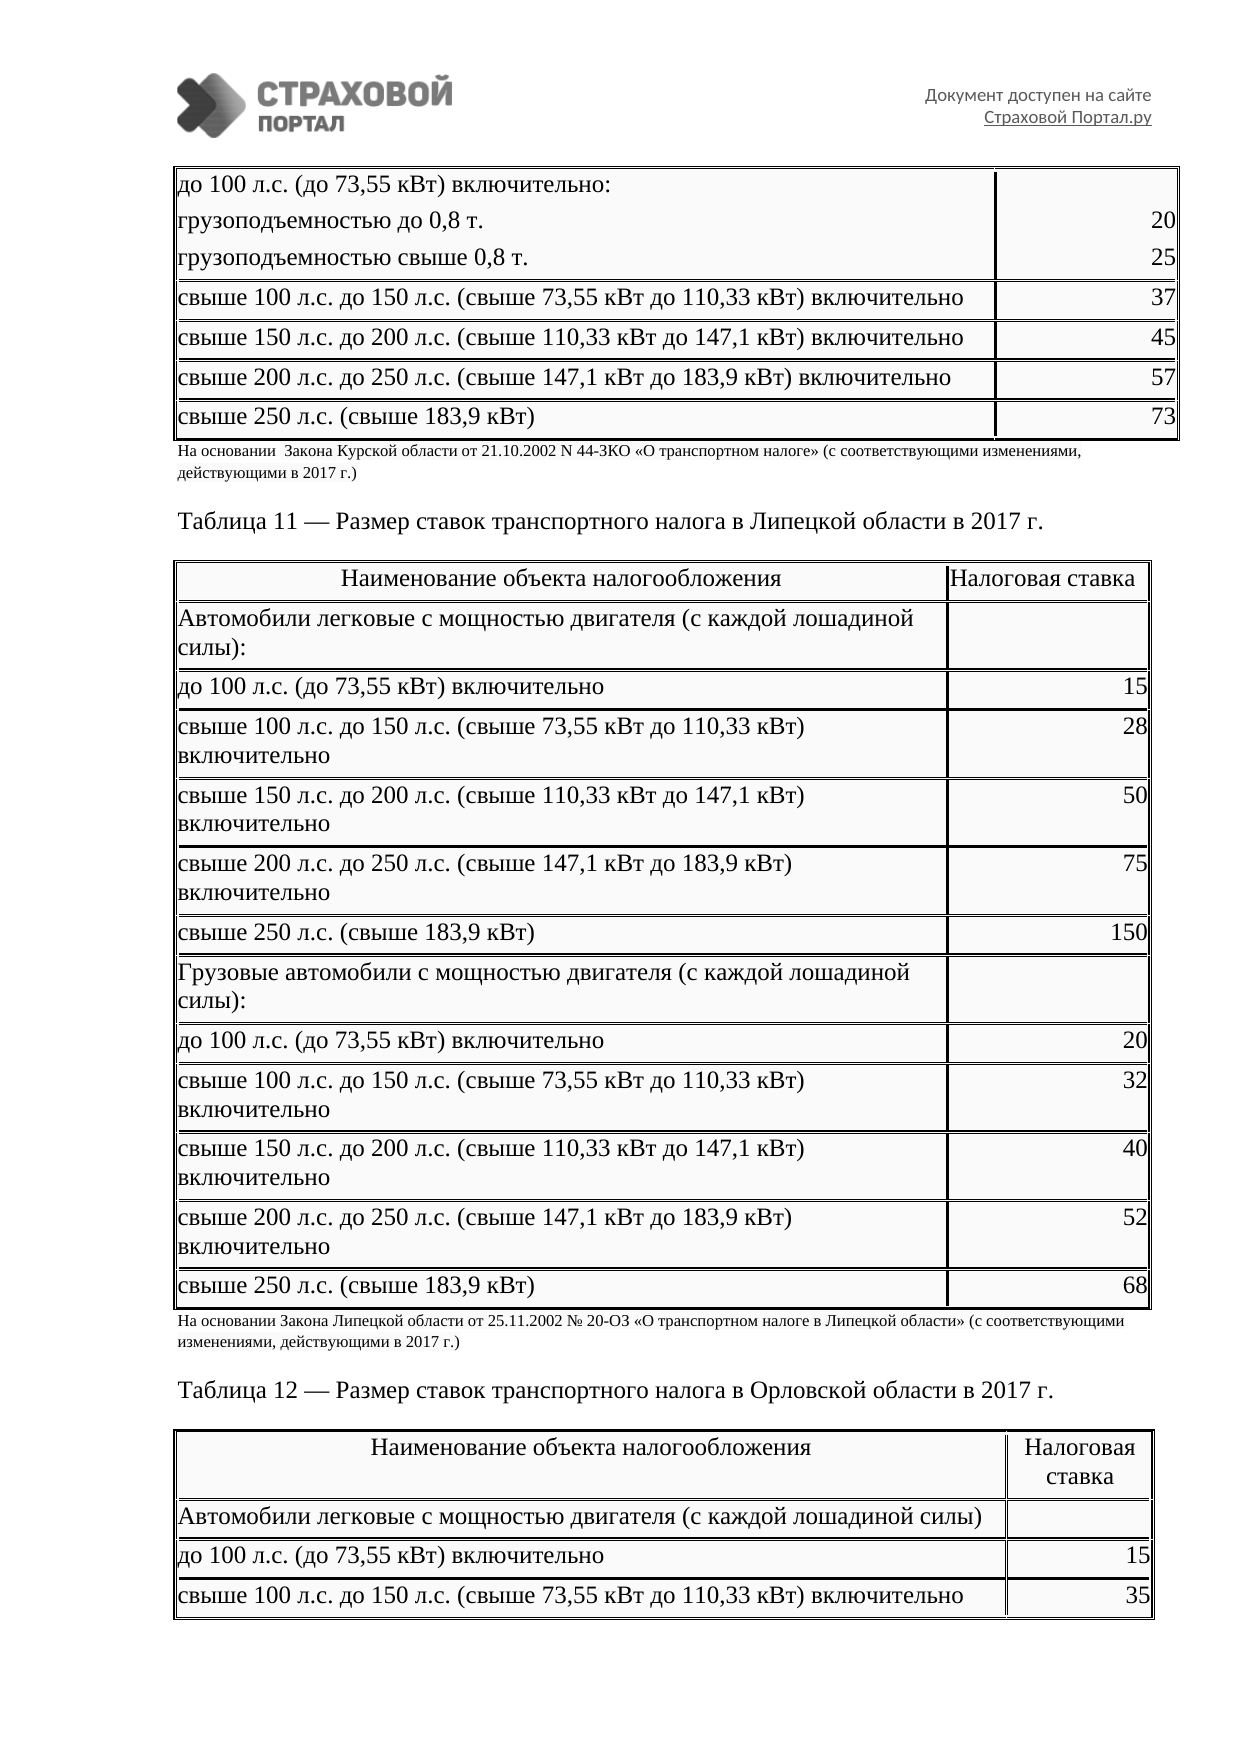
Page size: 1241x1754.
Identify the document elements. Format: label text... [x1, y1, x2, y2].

table_cell 150 [949, 914, 1149, 953]
table_cell свыше 100 л.с. до 150 л.с. (свыше 73,55 кВт до 110,33 кВт) включительно [177, 1577, 1007, 1617]
table_cell свыше 250 л.с. (свыше 183,9 кВт) [177, 914, 946, 953]
table_header Налоговая ставка [1007, 1432, 1151, 1497]
table_cell 28 [949, 708, 1150, 776]
table_cell Автомобили легковые с мощностью двигателя (с каждой лошадиной силы): [177, 600, 946, 668]
table_cell 15 [949, 668, 1149, 708]
table_cell свыше 100 л.с. до 150 л.с. (свыше 73,55 кВт до 110,33 кВт) включительно [175, 279, 995, 318]
table_cell свыше 100 л.с. до 150 л.с. (свыше 73,55 кВт до 110,33 кВт) включительно [175, 708, 946, 776]
table_cell 57 [997, 358, 1177, 398]
table_cell свыше 200 л.с. до 250 л.с. (свыше 147,1 кВт до 183,9 кВт) включительно [177, 845, 946, 913]
table_cell свыше 150 л.с. до 200 л.с. (свыше 110,33 кВт до 147,1 кВт) включительно [177, 1130, 946, 1199]
table_cell 45 [997, 319, 1177, 358]
table_cell свыше 100 л.с. до 150 л.с. (свыше 73,55 кВт до 110,33 кВт) включительно [175, 1062, 947, 1130]
table_cell свыше 200 л.с. до 250 л.с. (свыше 147,1 кВт до 183,9 кВт) включительно [177, 358, 994, 398]
table_cell до 100 л.с. (до 73,55 кВт) включительно [177, 1537, 1005, 1577]
table_cell [1008, 1498, 1152, 1537]
table_cell 40 [949, 1130, 1149, 1199]
table_cell 50 [949, 776, 1149, 845]
table_cell [949, 600, 1149, 668]
table_cell до 100 л.с. (до 73,55 кВт) включительно: грузоподъемностью до 0,8 т. грузоподъемностью свыше 0,8 т. [175, 167, 995, 279]
text Таблица 11 — Размер ставок транспортного налога в Липецкой области в 2017 г. [177, 506, 1152, 535]
table_cell 52 [947, 1199, 1150, 1267]
table_cell до 100 л.с. (до 73,55 кВт) включительно [175, 1022, 947, 1062]
table_cell свыше 250 л.с. (свыше 183,9 кВт) [177, 1267, 947, 1307]
text На основании Закона Курской области от 21.10.2002 N 44-ЗКО «О транспортном налоге» (с соответствующими изменениями, действующими в 2017 г.) [177, 441, 1152, 482]
table_cell 75 [949, 845, 1148, 913]
table_cell 15 [1008, 1537, 1152, 1577]
table_cell свыше 150 л.с. до 200 л.с. (свыше 110,33 кВт до 147,1 кВт) включительно [177, 319, 994, 358]
table_cell Автомобили легковые с мощностью двигателя (с каждой лошадиной силы) [177, 1498, 1005, 1537]
table_cell 68 [947, 1267, 1149, 1307]
table_cell 20 [947, 1022, 1150, 1062]
table_cell Грузовые автомобили с мощностью двигателя (с каждой лошадиной силы): [177, 953, 946, 1022]
table_cell [949, 953, 1149, 1022]
table_header Налоговая ставка [947, 563, 1148, 599]
table_cell свыше 150 л.с. до 200 л.с. (свыше 110,33 кВт до 147,1 кВт) включительно [177, 776, 946, 845]
table_cell 73 [995, 398, 1177, 438]
table_cell 35 [1007, 1577, 1151, 1617]
table_cell свыше 250 л.с. (свыше 183,9 кВт) [177, 398, 995, 438]
table_cell 20 25 [995, 169, 1177, 279]
table_cell 32 [947, 1062, 1150, 1130]
table_header Наименование объекта налогообложения [177, 563, 947, 599]
table_header Наименование объекта налогообложения [177, 1432, 1007, 1497]
text На основании Закона Липецкой области от 25.11.2002 № 20-ОЗ «О транспортном налоге в Липецкой области» (с соответствующими изменениями, действующими в 2017 г.) [177, 1310, 1152, 1351]
table_cell 37 [995, 279, 1178, 318]
table_cell до 100 л.с. (до 73,55 кВт) включительно [177, 668, 946, 708]
table_cell свыше 200 л.с. до 250 л.с. (свыше 147,1 кВт до 183,9 кВт) включительно [175, 1199, 947, 1267]
text Таблица 12 — Размер ставок транспортного налога в Орловской области в 2017 г. [177, 1375, 1152, 1404]
